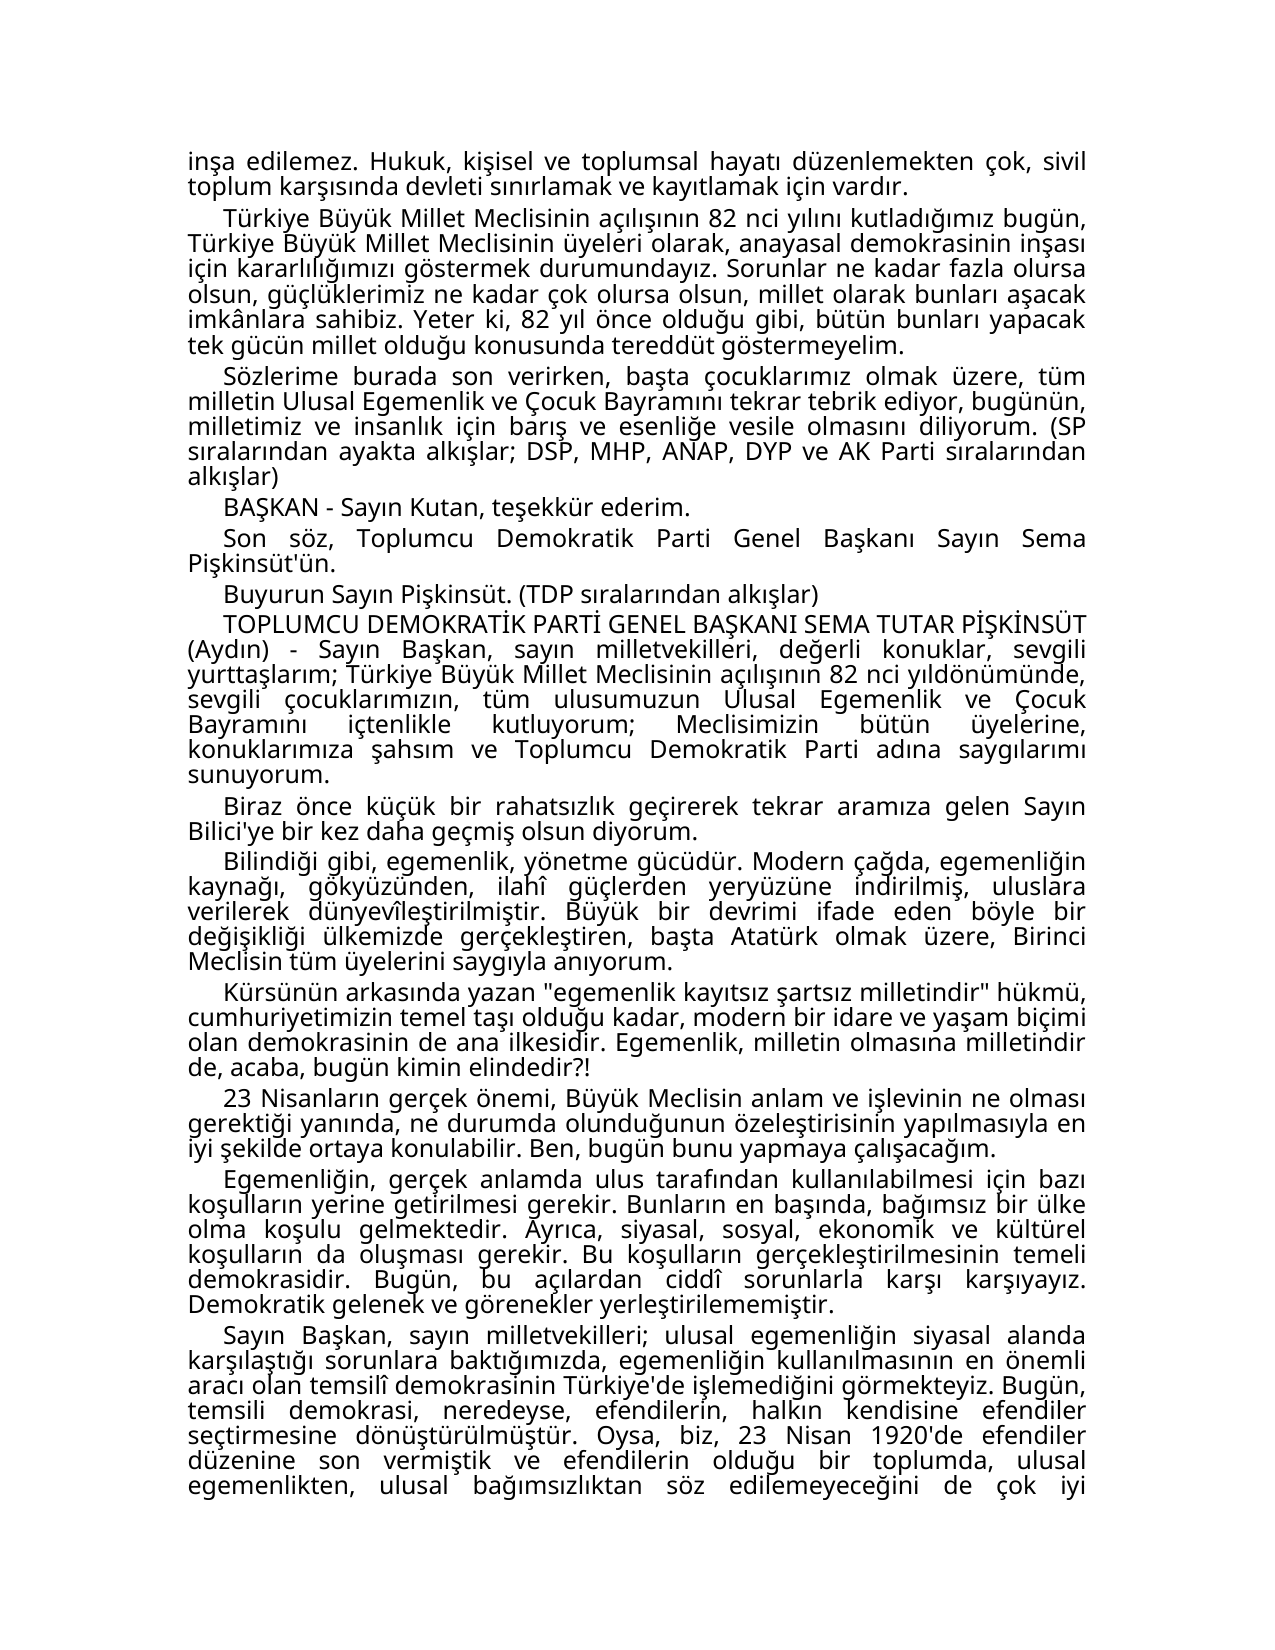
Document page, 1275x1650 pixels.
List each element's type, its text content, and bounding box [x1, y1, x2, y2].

text 23 Nisanların gerçek önemi, Büyük Meclisin anlam ve işlevinin ne olması gerektiği yanında, ne durumda olunduğunun özeleştirisinin yapılmasıyla en iyi şekilde ortaya konulabilir. Ben, bugün bunu yapmaya çalışacağım. [187, 1088, 1087, 1163]
text BAŞKAN - Sayın Kutan, teşekkür ederim. [187, 496, 1087, 521]
text Egemenliğin, gerçek anlamda ulus tarafından kullanılabilmesi için bazı koşulların yerine getirilmesi gerekir. Bunların en başında, bağımsız bir ülke olma koşulu gelmektedir. Ayrıca, siyasal, sosyal, ekonomik ve kültürel koşulların da oluşması gerekir. Bu koşulların gerçekleştirilmesinin temeli demokrasidir. Bugün, bu açılardan ciddî sorunlarla karşı karşıyayız. Demokratik gelenek ve görenekler yerleştirilememiştir. [187, 1169, 1087, 1319]
text Kürsünün arkasında yazan "egemenlik kayıtsız şartsız milletindir" hükmü, cumhuriyetimizin temel taşı olduğu kadar, modern bir idare ve yaşam biçimi olan demokrasinin de ana ilkesidir. Egemenlik, milletin olmasına milletindir de, acaba, bugün kimin elindedir?! [187, 982, 1087, 1082]
text Sözlerime burada son verirken, başta çocuklarımız olmak üzere, tüm milletin Ulusal Egemenlik ve Çocuk Bayramını tekrar tebrik ediyor, bugünün, milletimiz ve insanlık için barış ve esenliğe vesile olmasını diliyorum. (SP sıralarından ayakta alkışlar; DSP, MHP, ANAP, DYP ve AK Parti sıralarından alkışlar) [187, 365, 1087, 490]
text Buyurun Sayın Pişkinsüt. (TDP sıralarından alkışlar) [187, 583, 1087, 608]
text Biraz önce küçük bir rahatsızlık geçirerek tekrar aramıza gelen Sayın Bilici'ye bir kez daha geçmiş olsun diyorum. [187, 795, 1087, 845]
text TOPLUMCU DEMOKRATİK PARTİ GENEL BAŞKANI SEMA TUTAR PİŞKİNSÜT (Aydın) - Sayın Başkan, sayın milletvekilleri, değerli konuklar, sevgili yurttaşlarım; Türkiye Büyük Millet Meclisinin açılışının 82 nci yıldönümünde, sevgili çocuklarımızın, tüm ulusumuzun Ulusal Egemenlik ve Çocuk Bayramını içtenlikle kutluyorum; Meclisimizin bütün üyelerine, konuklarımıza şahsım ve Toplumcu Demokratik Parti adına saygılarımı sunuyorum. [187, 614, 1087, 789]
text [187, 150, 1087, 201]
text Türkiye Büyük Millet Meclisinin açılışının 82 nci yılını kutladığımız bugün, Türkiye Büyük Millet Meclisinin üyeleri olarak, anayasal demokrasinin inşası için kararlılığımızı göstermek durumundayız. Sorunlar ne kadar fazla olursa olsun, güçlüklerimiz ne kadar çok olursa olsun, millet olarak bunları aşacak imkânlara sahibiz. Yeter ki, 82 yıl önce olduğu gibi, bütün bunları yapacak tek gücün millet olduğu konusunda tereddüt göstermeyelim. [187, 207, 1087, 359]
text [187, 1324, 1087, 1499]
text Bilindiği gibi, egemenlik, yönetme gücüdür. Modern çağda, egemenliğin kaynağı, gökyüzünden, ilahî güçlerden yeryüzüne indirilmiş, uluslara verilerek dünyevîleştirilmiştir. Büyük bir devrimi ifade eden böyle bir değişikliği ülkemizde gerçekleştiren, başta Atatürk olmak üzere, Birinci Meclisin tüm üyelerini saygıyla anıyorum. [187, 851, 1087, 976]
text Son söz, Toplumcu Demokratik Parti Genel Başkanı Sayın Sema Pişkinsüt'ün. [187, 527, 1087, 577]
